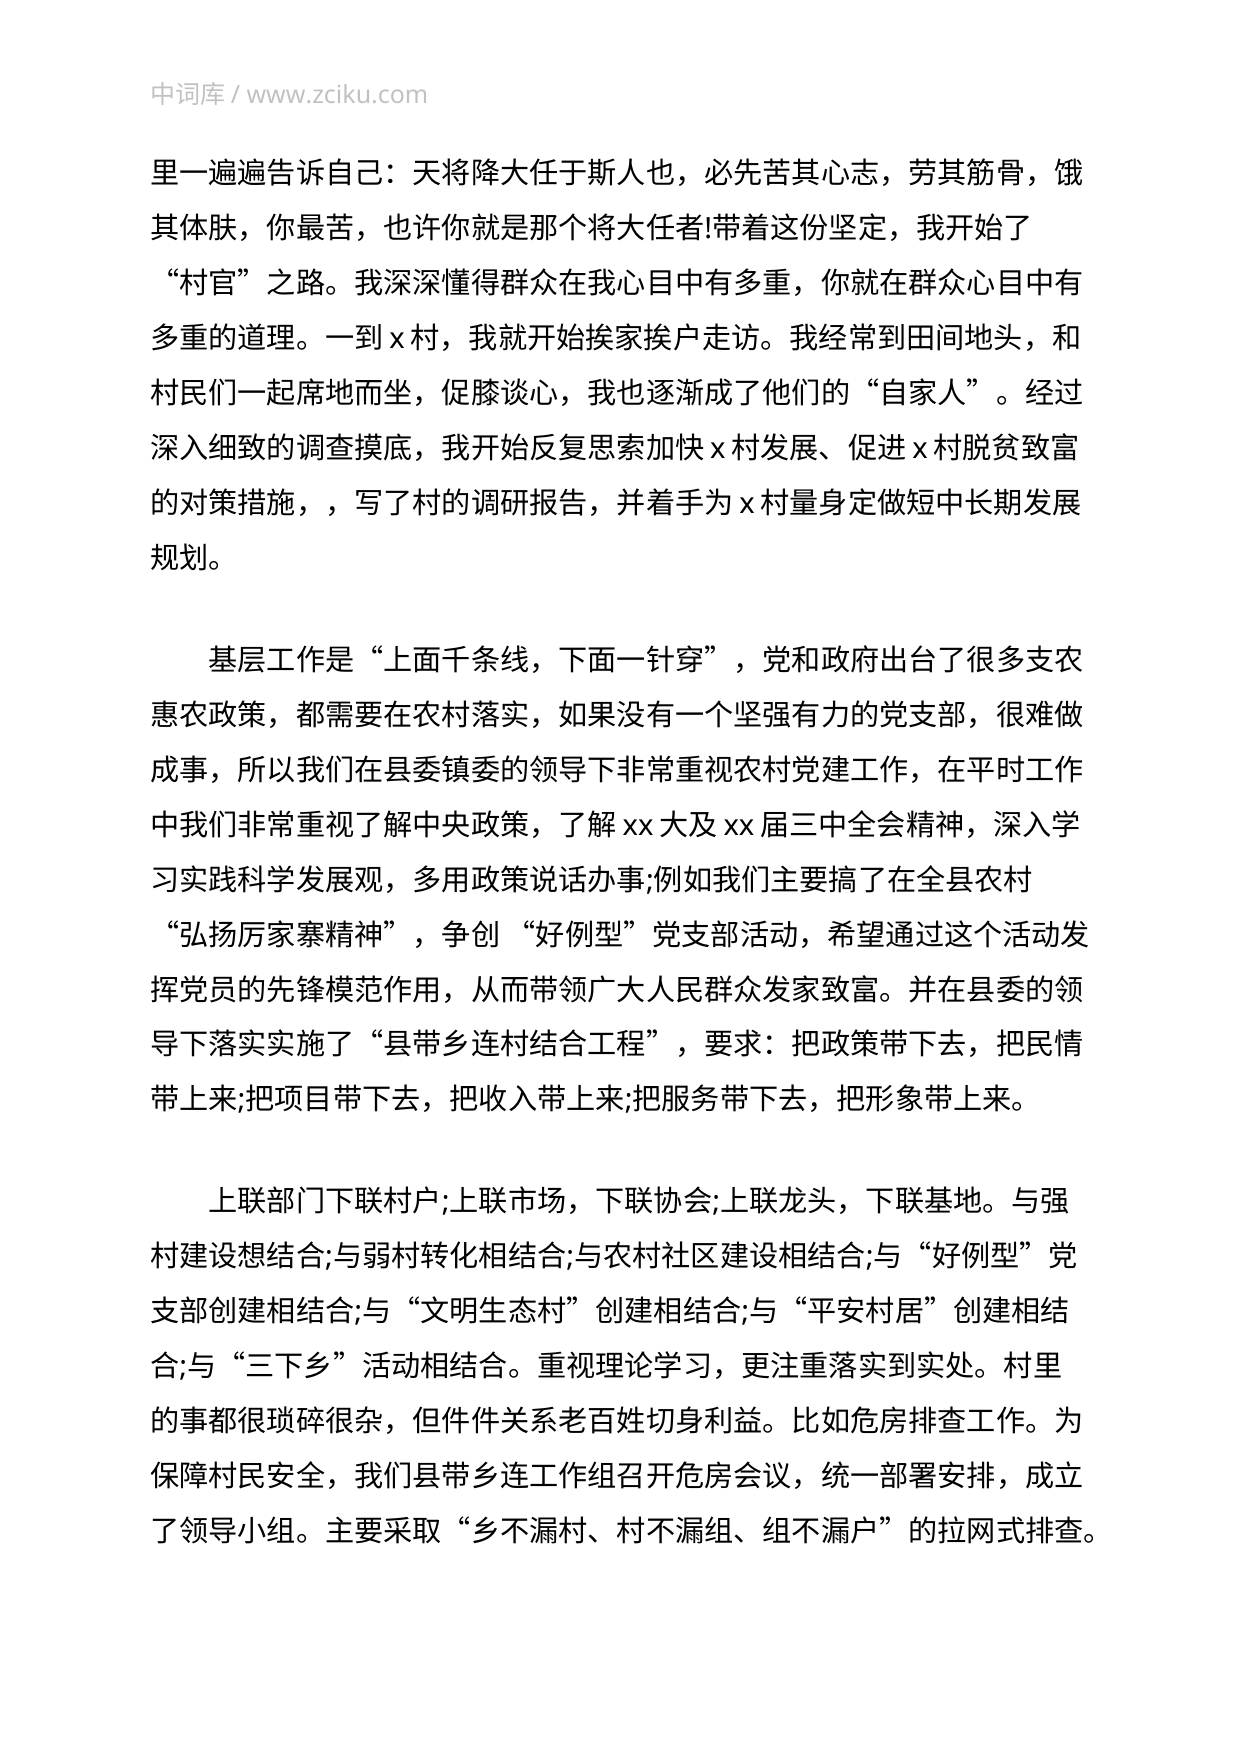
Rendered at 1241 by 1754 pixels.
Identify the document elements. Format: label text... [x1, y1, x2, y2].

text 基层工作是“上面千条线，下面一针穿”，党和政府出台了很多支农惠农政策，都需要在农村落实，如果没有一个坚强有力的党支部，很难做成事，所以我们在县委镇委的领导下非常重视农村党建工作，在平时工作中我们非常重视了解中央政策，了解xx大及xx届三中全会精神，深入学习实践科学发展观，多用政策说话办事;例如我们主要搞了在全县农村“弘扬厉家寨精神”，争创 “好例型”党支部活动，希望通过这个活动发挥党员的先锋模范作用，从而带领广大人民群众发家致富。并在县委的领导下落实实施了“县带乡连村结合工程”，要求：把政策带下去，把民情带上来;把项目带下去，把收入带上来;把服务带下去，把形象带上来。 [150, 636, 1090, 1118]
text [150, 150, 1090, 577]
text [150, 1178, 1090, 1550]
